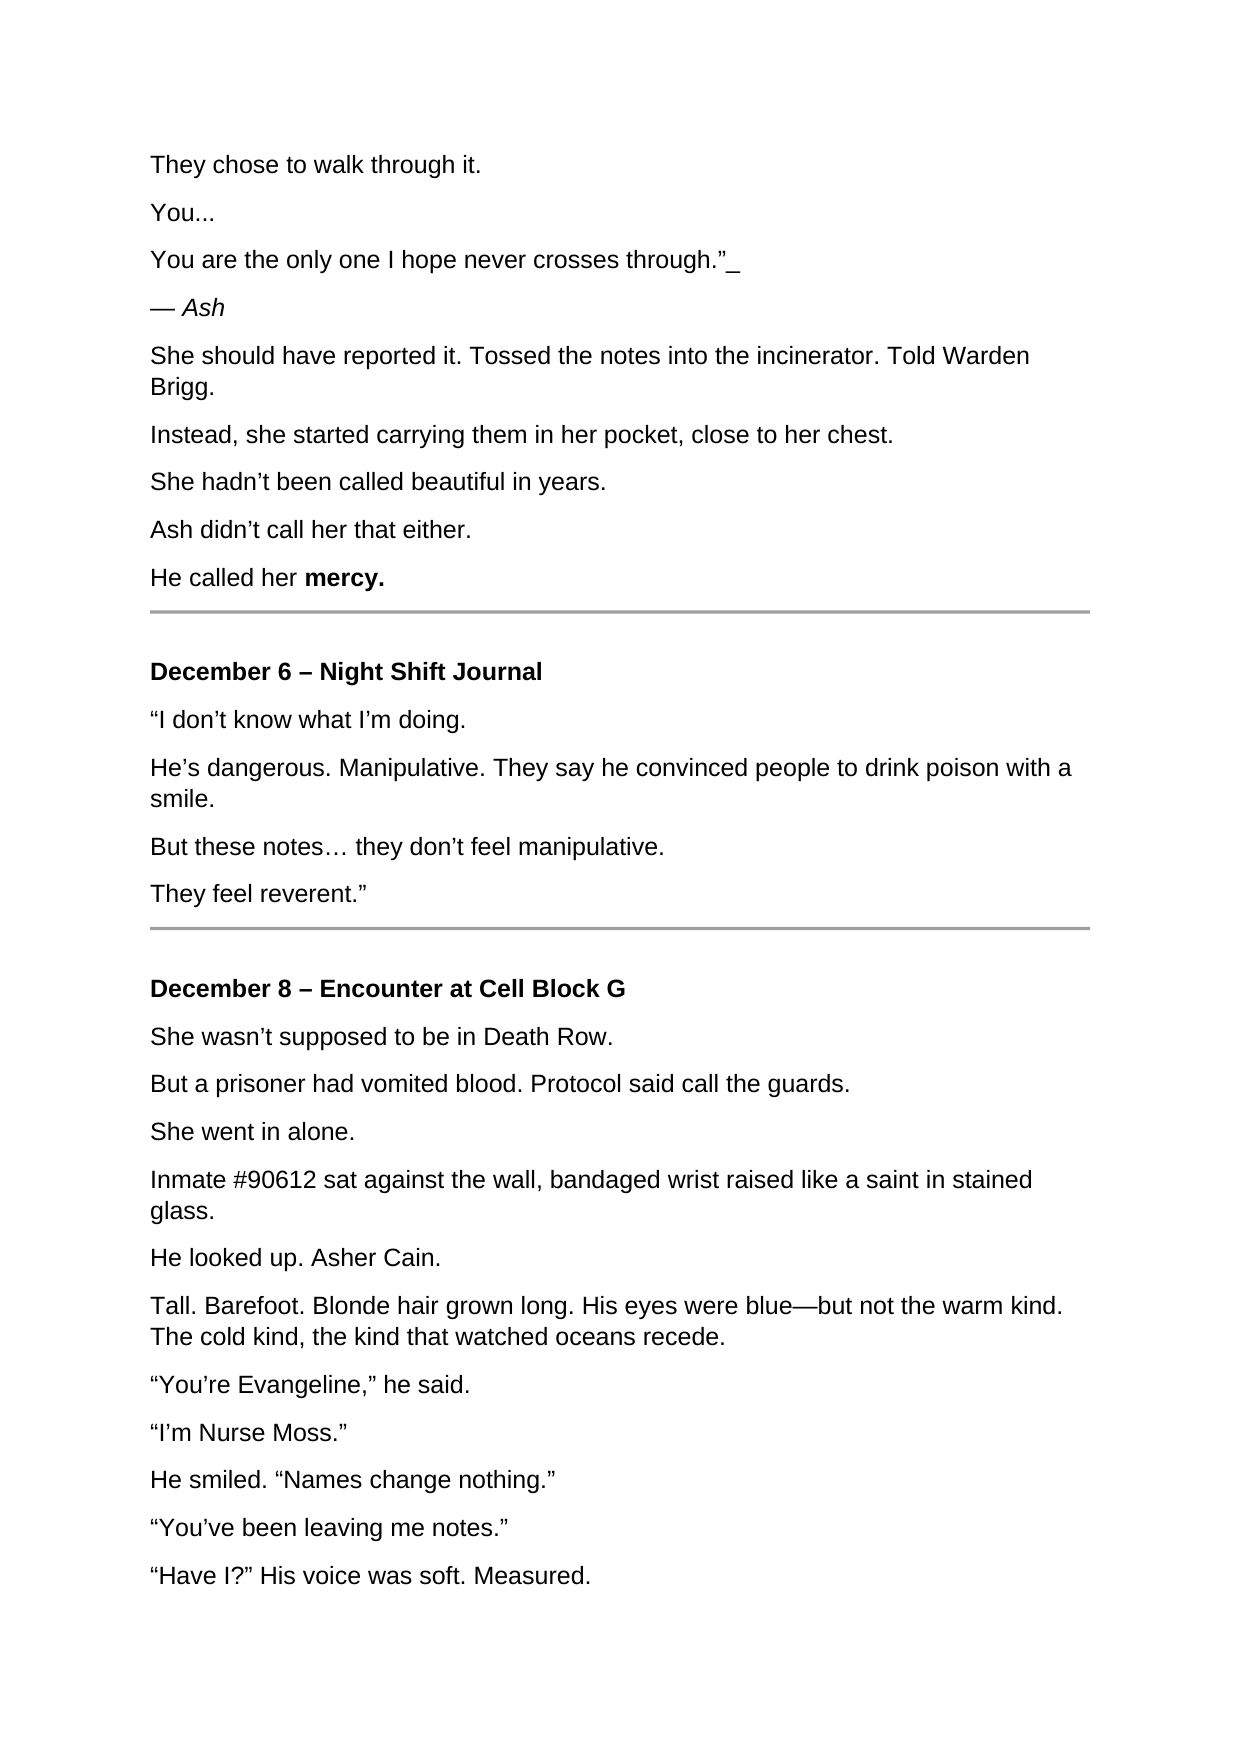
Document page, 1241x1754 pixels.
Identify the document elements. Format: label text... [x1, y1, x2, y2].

text — Ash [150, 293, 1090, 322]
text Instead, she started carrying them in her pocket, close to her chest. [150, 419, 1090, 448]
text He looked up. Asher Cain. [150, 1243, 1090, 1272]
text You are the only one I hope never crosses through.”_ [150, 245, 1090, 274]
text December 8 – Encounter at Cell Block G [150, 974, 1090, 1002]
text Tall. Barefoot. Blonde hair grown long. His eyes were blue—but not the warm kind. The cold kind, the kind that watched oceans recede. [150, 1291, 1090, 1351]
text “You’re Evangeline,” he said. [150, 1370, 1090, 1398]
text Ash didn’t call her that either. [150, 515, 1090, 544]
text They chose to walk through it. [150, 150, 1090, 179]
text He called her mercy. [150, 563, 1090, 591]
text He smiled. “Names change nothing.” [150, 1465, 1090, 1494]
text She hadn’t been called beautiful in years. [150, 467, 1090, 496]
text But a prisoner had vomited blood. Protocol said call the guards. [150, 1069, 1090, 1098]
text They feel reverent.” [150, 879, 1090, 908]
text But these notes… they don’t feel manipulative. [150, 831, 1090, 860]
text December 6 – Night Shift Journal [150, 657, 1090, 686]
text She went in alone. [150, 1117, 1090, 1146]
text “You’ve been leaving me notes.” [150, 1513, 1090, 1542]
text She should have reported it. Tossed the notes into the incinerator. Told Warden Brigg. [150, 341, 1090, 401]
text “Have I?” His voice was soft. Measured. [150, 1561, 1090, 1589]
text She wasn’t supposed to be in Death Row. [150, 1021, 1090, 1050]
text “I don’t know what I’m doing. [150, 705, 1090, 734]
text Inmate #90612 sat against the wall, bandaged wrist raised like a saint in stained glass. [150, 1164, 1090, 1224]
text You... [150, 198, 1090, 226]
text “I’m Nurse Moss.” [150, 1417, 1090, 1446]
text He’s dangerous. Manipulative. They say he convinced people to drink poison with a smile. [150, 753, 1090, 812]
